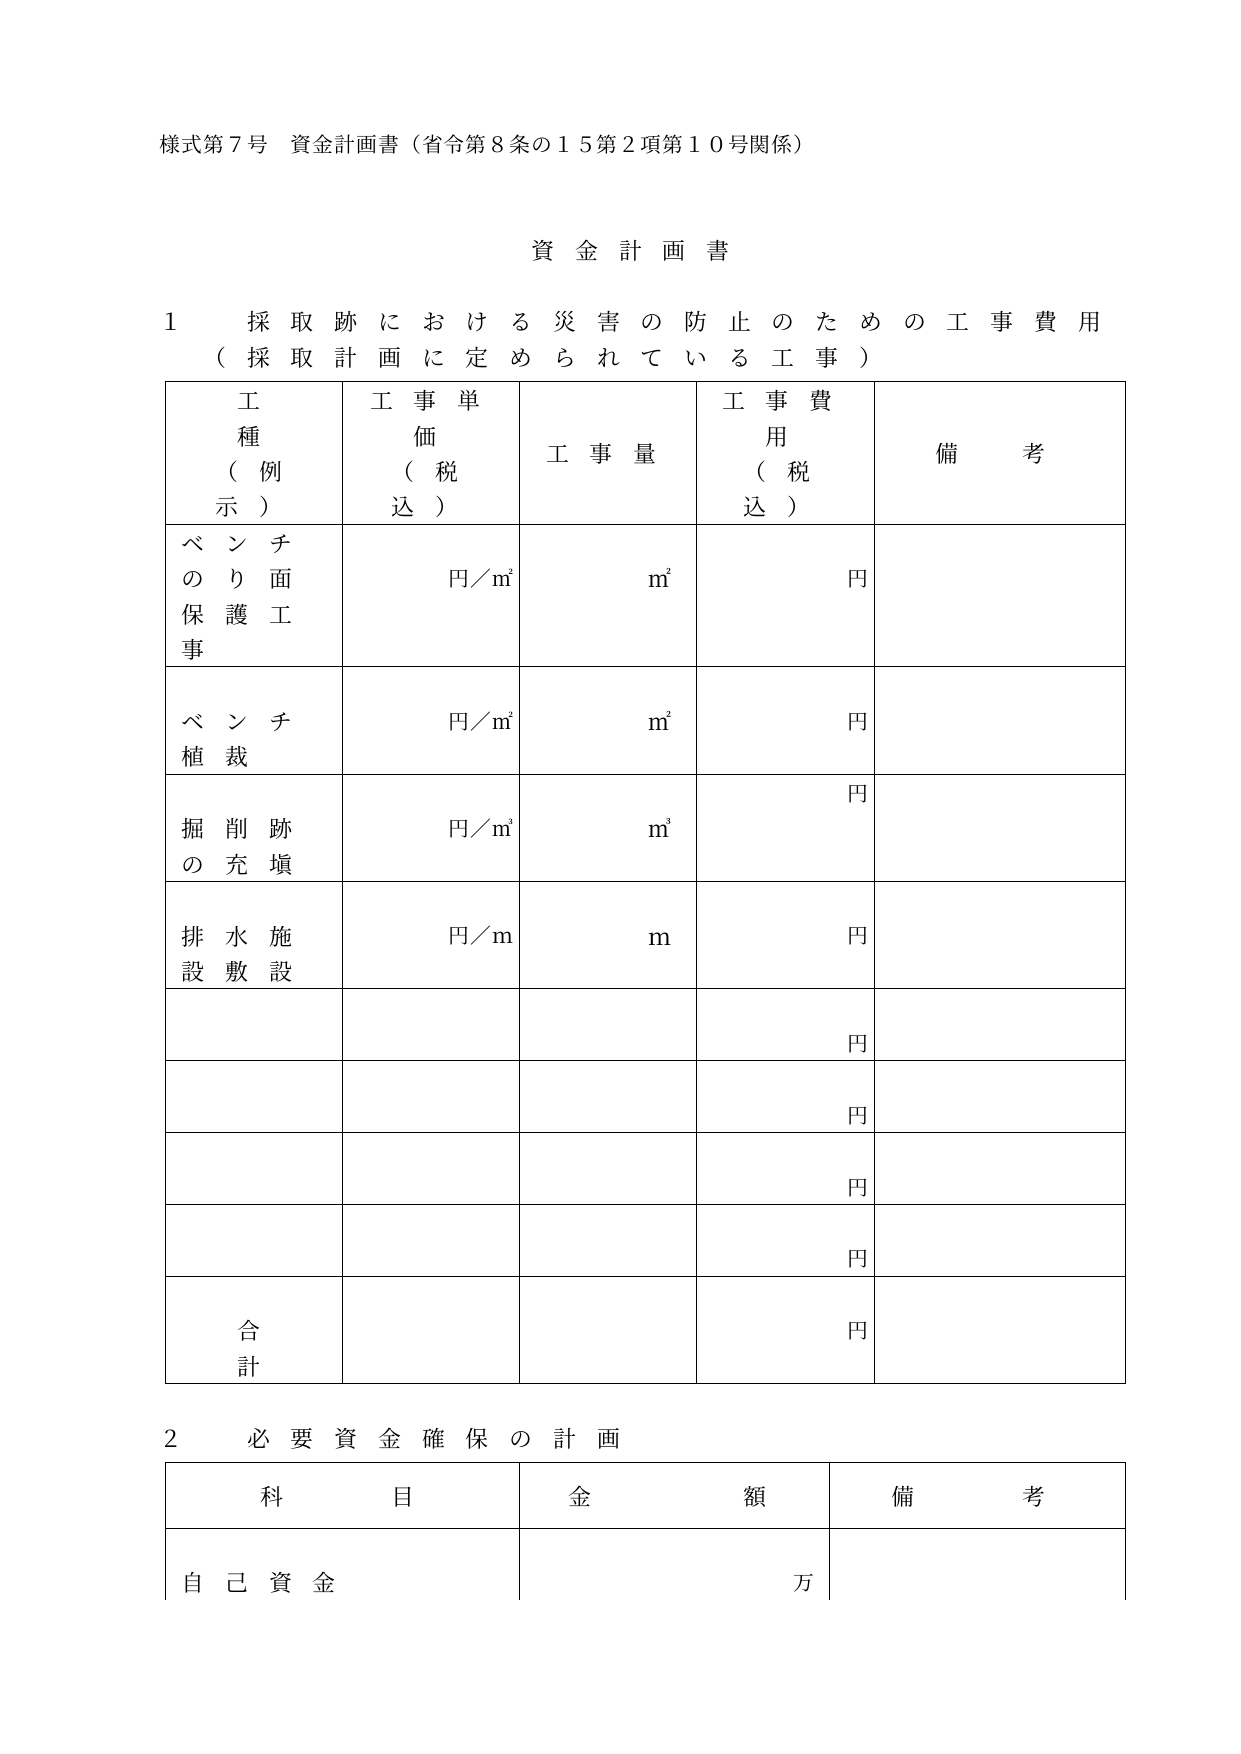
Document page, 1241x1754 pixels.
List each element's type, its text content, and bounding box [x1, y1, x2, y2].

table_cell [875, 1205, 1125, 1276]
table_cell [520, 1205, 696, 1276]
table_cell [520, 1277, 696, 1383]
table_header 工 種 （例示） [166, 382, 342, 523]
table_cell [520, 1061, 696, 1132]
table_cell [875, 1061, 1125, 1132]
table_cell 円 [697, 989, 874, 1060]
table_cell ｍ [520, 882, 696, 988]
table_cell 円 [697, 1205, 874, 1276]
table_header 工事単価 （税込） [343, 382, 519, 523]
table_cell [343, 1061, 519, 1132]
table_cell [166, 1205, 342, 1276]
table_cell [875, 882, 1125, 988]
table_cell 万円 [520, 1529, 829, 1599]
table_cell [166, 989, 342, 1060]
table_header 工事量 [520, 382, 696, 523]
text 様式第７号 資金計画書（省令第８条の１５第２項第１０号関係） [159, 126, 1122, 161]
table_cell 自己資金 [166, 1529, 519, 1599]
table_cell 円 [697, 525, 874, 666]
table_cell [520, 1133, 696, 1204]
table_cell [520, 989, 696, 1060]
table_header 備 考 [875, 382, 1125, 523]
table_cell [343, 1205, 519, 1276]
table_cell [875, 775, 1125, 881]
table_cell [343, 989, 519, 1060]
text １ 採取跡における災害の防止のための工事費用（採取計画に定められている工事） [159, 303, 1122, 374]
table_cell ㎡ [520, 525, 696, 666]
table_cell ベンチのり面保護工事 [166, 525, 342, 666]
table_cell [166, 1133, 342, 1204]
table_cell 円／㎡ [343, 667, 519, 773]
table_header 金 額 [520, 1463, 829, 1528]
table_cell 円 [697, 775, 874, 881]
table_cell [343, 1277, 519, 1383]
table_header 備 考 [830, 1463, 1125, 1528]
table_cell ㎡ [520, 667, 696, 773]
table_cell [830, 1529, 1125, 1599]
text 資金計画書 [159, 232, 1122, 267]
table_cell 掘削跡の充塡 [166, 775, 342, 881]
table_cell [166, 1061, 342, 1132]
table_cell 円 [697, 1061, 874, 1132]
table_cell [875, 667, 1125, 773]
table_header 工事費用 （税込） [697, 382, 874, 523]
table_cell 円 [697, 1277, 874, 1383]
table_cell [343, 1133, 519, 1204]
table_cell 円 [697, 667, 874, 773]
table_cell 円 [697, 882, 874, 988]
table_cell 円 [697, 1133, 874, 1204]
table_cell 合 計 [166, 1277, 342, 1383]
table_cell ㎥ [520, 775, 696, 881]
text ２ 必要資金確保の計画 [159, 1419, 1122, 1455]
table_header 科 目 [166, 1463, 519, 1528]
table_cell [875, 989, 1125, 1060]
table_cell 円／㎡ [343, 525, 519, 666]
table_cell ベンチ植裁 [166, 667, 342, 773]
table_cell 排水施設敷設 [166, 882, 342, 988]
table_cell 円／㎥ [343, 775, 519, 881]
table_cell [875, 1277, 1125, 1383]
table_cell 円／ｍ [343, 882, 519, 988]
table_cell [875, 525, 1125, 666]
table_cell [875, 1133, 1125, 1204]
